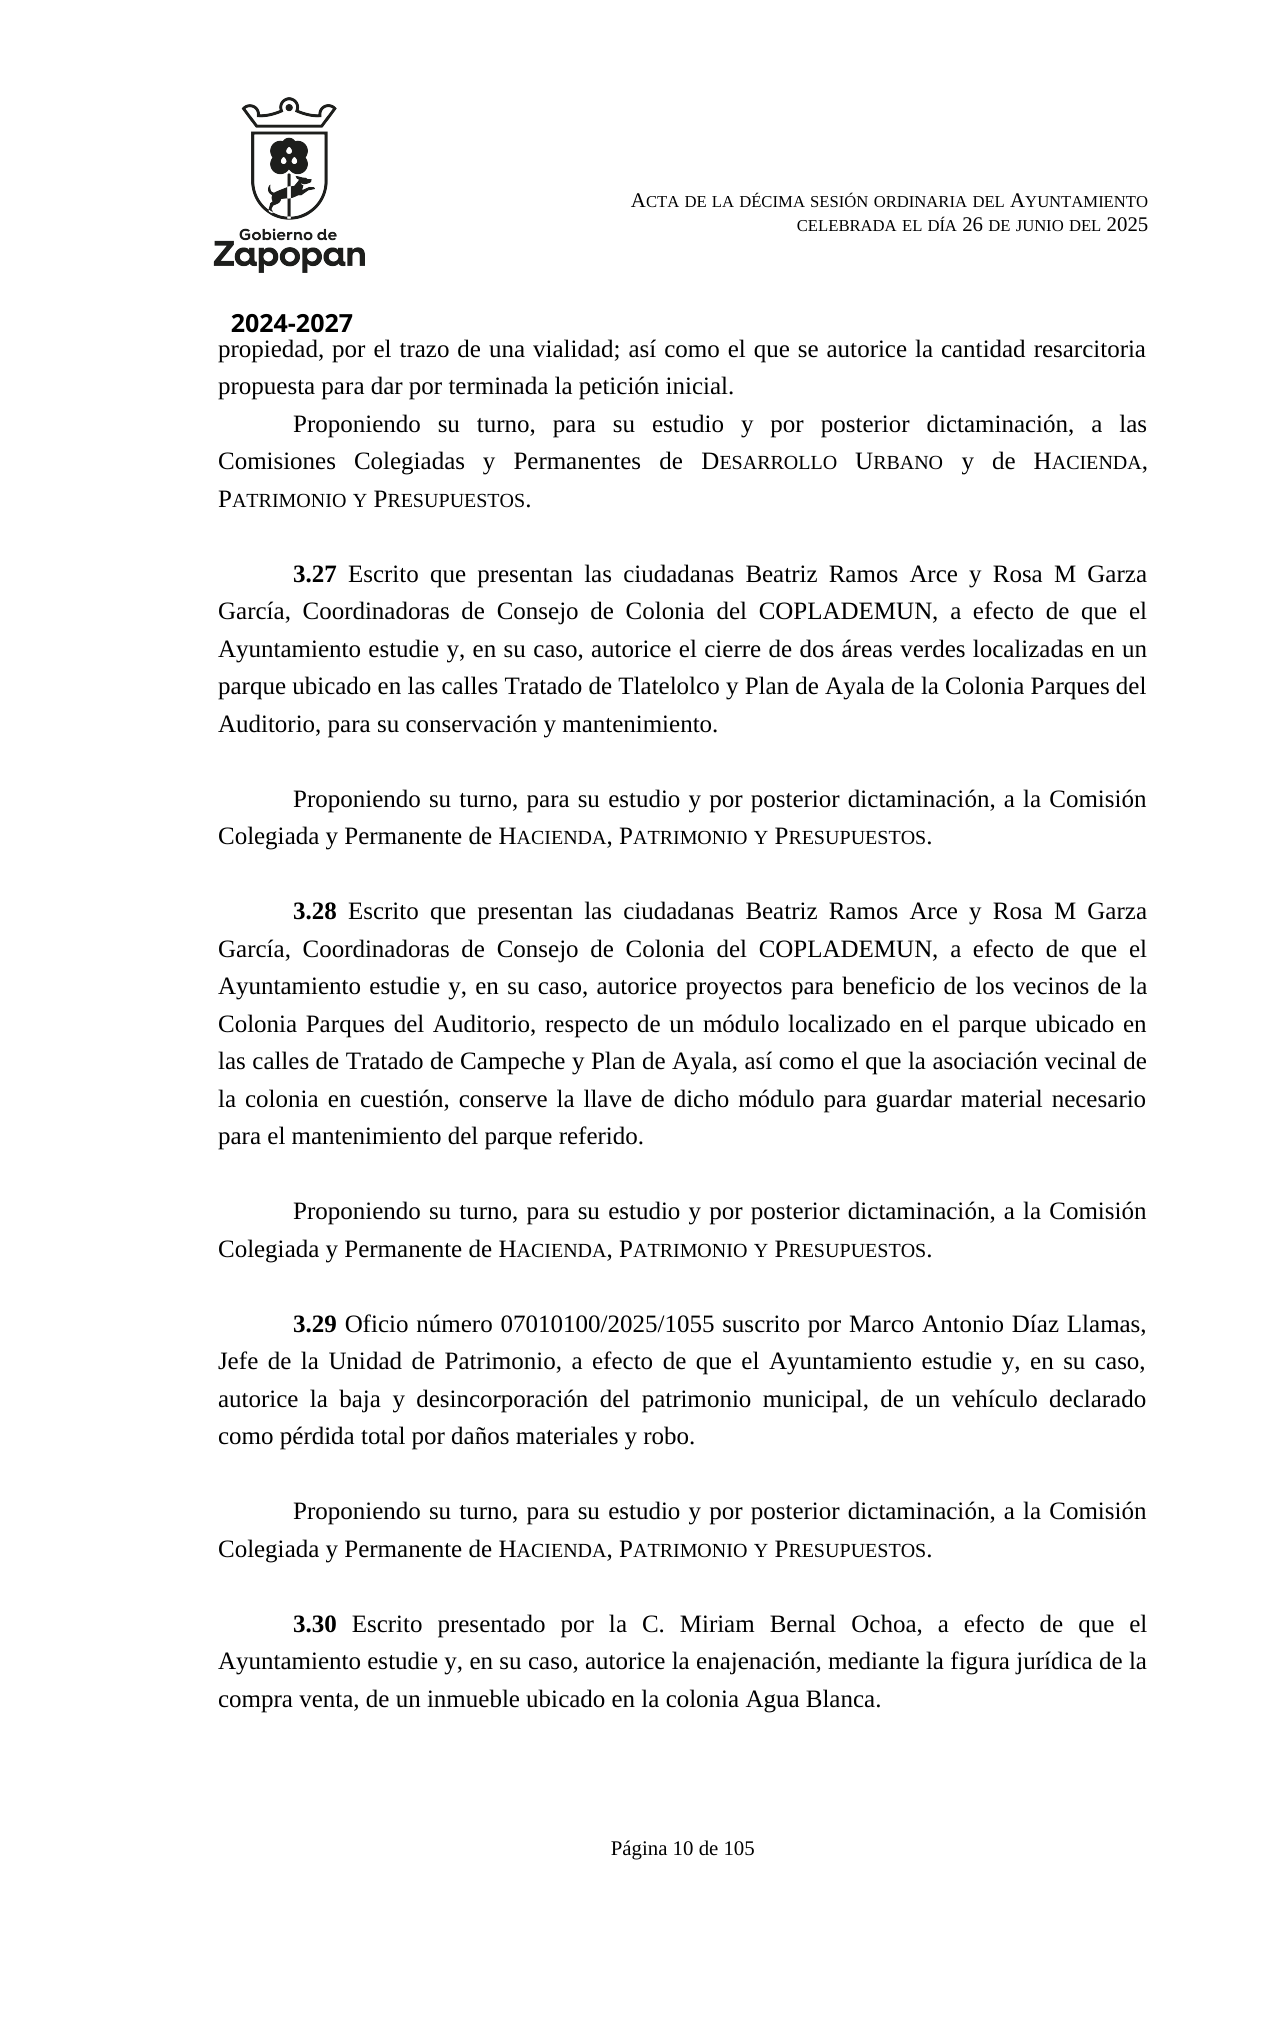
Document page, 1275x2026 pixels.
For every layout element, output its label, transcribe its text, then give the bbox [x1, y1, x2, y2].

text Proponiendo su turno, para su estudio y por posterior dictaminación, a la Comisión Colegiada y Permanente de Hacienda, Patrimonio y Presupuestos. [218, 1487, 1148, 1562]
picture [213, 97, 365, 273]
text 3.30 Escrito presentado por la C. Miriam Bernal Ochoa, a efecto de que el Ayuntamiento estudie y, en su caso, autorice la enajenación, mediante la figura jurídica de la compra venta, de un inmueble ubicado en la colonia Agua Blanca. [218, 1600, 1148, 1712]
text 3.29 Oficio número 07010100/2025/1055 suscrito por Marco Antonio Díaz Llamas, Jefe de la Unidad de Patrimonio, a efecto de que el Ayuntamiento estudie y, en su caso, autorice la baja y desincorporación del patrimonio municipal, de un vehículo declarado como pérdida total por daños materiales y robo. [218, 1300, 1148, 1450]
text 3.27 Escrito que presentan las ciudadanas Beatriz Ramos Arce y Rosa M Garza García, Coordinadoras de Consejo de Colonia del COPLADEMUN, a efecto de que el Ayuntamiento estudie y, en su caso, autorice el cierre de dos áreas verdes localizadas en un parque ubicado en las calles Tratado de Tlatelolco y Plan de Ayala de la Colonia Parques del Auditorio, para su conservación y mantenimiento. [218, 550, 1148, 737]
text Proponiendo su turno, para su estudio y por posterior dictaminación, a la Comisión Colegiada y Permanente de Hacienda, Patrimonio y Presupuestos. [218, 775, 1148, 850]
text 3.28 Escrito que presentan las ciudadanas Beatriz Ramos Arce y Rosa M Garza García, Coordinadoras de Consejo de Colonia del COPLADEMUN, a efecto de que el Ayuntamiento estudie y, en su caso, autorice proyectos para beneficio de los vecinos de la Colonia Parques del Auditorio, respecto de un módulo localizado en el parque ubicado en las calles de Tratado de Campeche y Plan de Ayala, así como el que la asociación vecinal de la colonia en cuestión, conserve la llave de dicho módulo para guardar material necesario para el mantenimiento del parque referido. [218, 887, 1148, 1150]
text Proponiendo su turno, para su estudio y por posterior dictaminación, a las Comisiones Colegiadas y Permanentes de Desarrollo Urbano y de Hacienda, Patrimonio y Presupuestos. [218, 400, 1148, 512]
text Proponiendo su turno, para su estudio y por posterior dictaminación, a la Comisión Colegiada y Permanente de Hacienda, Patrimonio y Presupuestos. [218, 1187, 1148, 1262]
